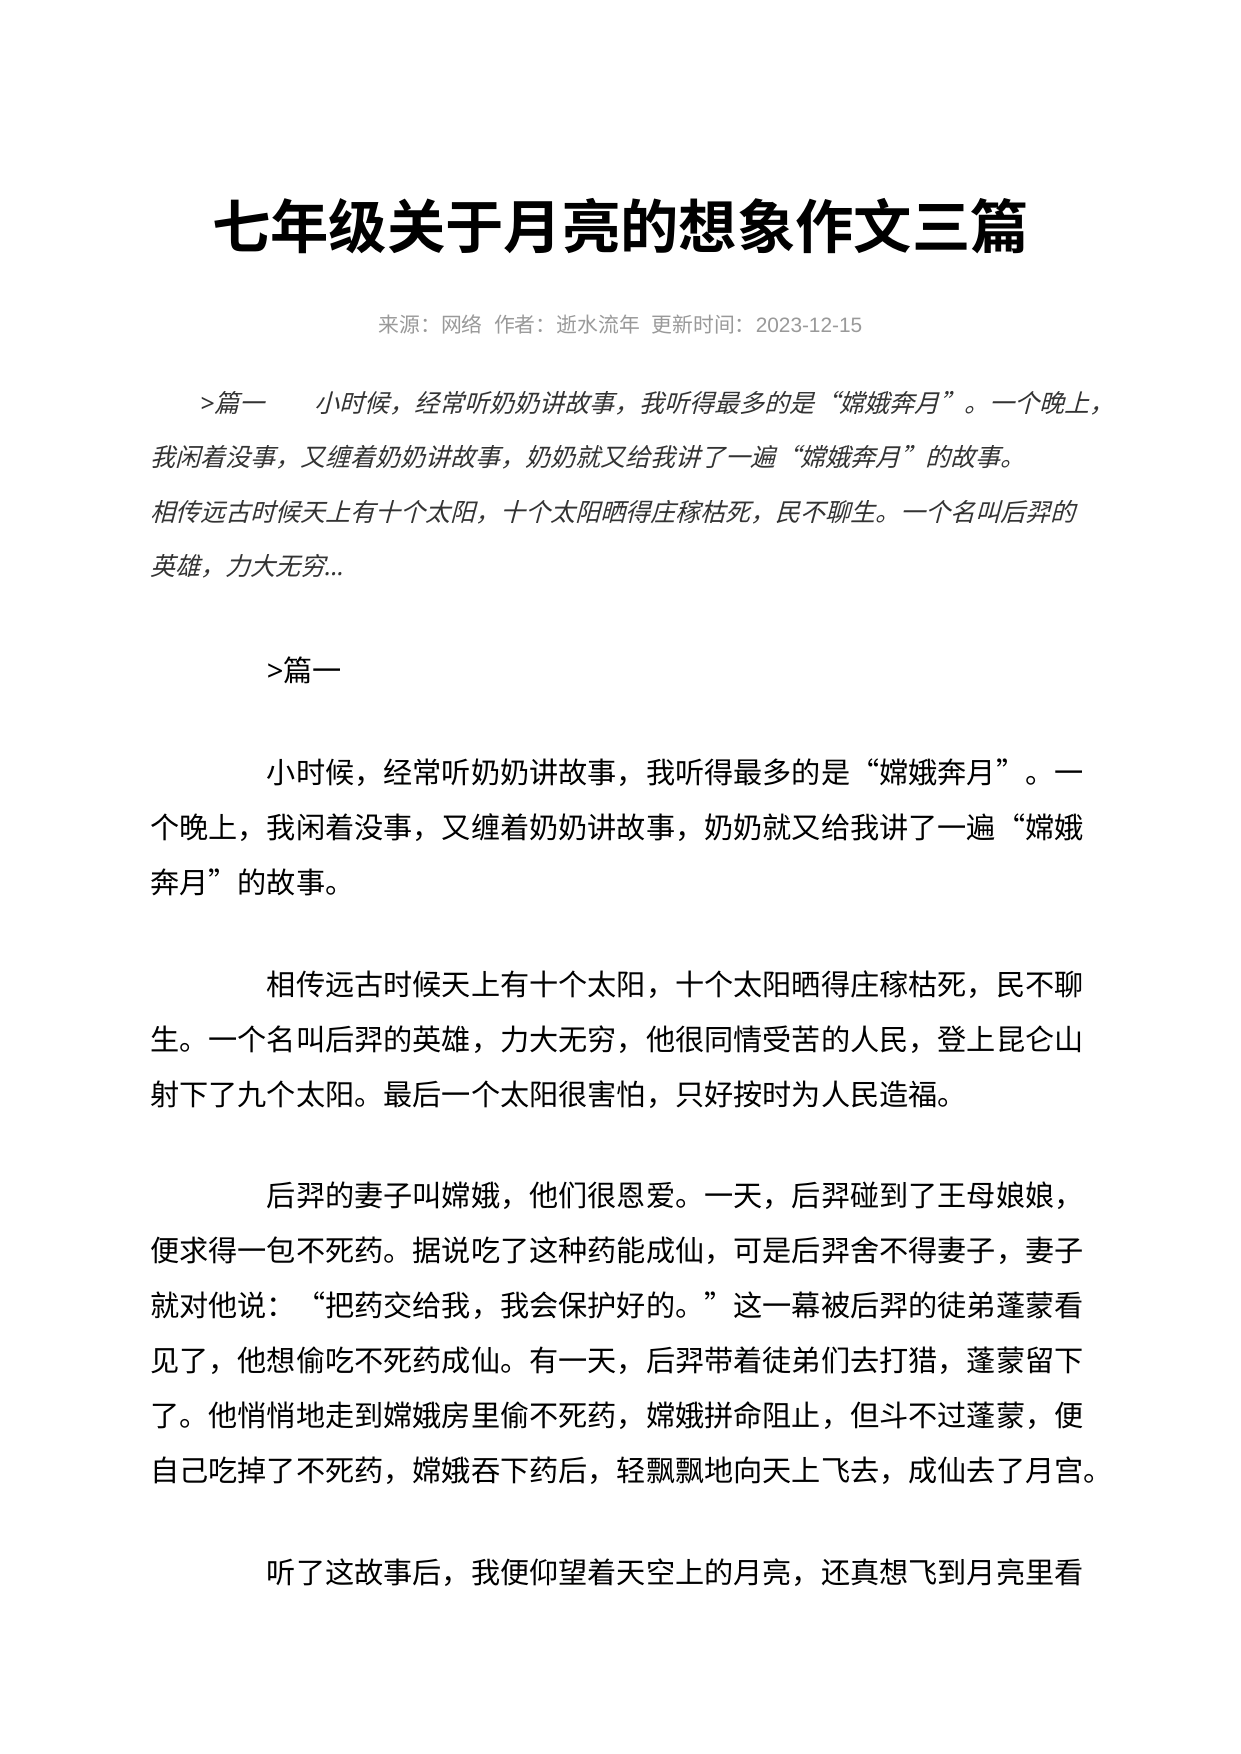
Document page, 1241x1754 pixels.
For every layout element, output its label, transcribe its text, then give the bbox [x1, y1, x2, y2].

text >篇一 小时候，经常听奶奶讲故事，我听得最多的是“嫦娥奔月”。一个晚上，我闲着没事，又缠着奶奶讲故事，奶奶就又给我讲了一遍“嫦娥奔月”的故事。 相传远古时候天上有十个太阳，十个太阳晒得庄稼枯死，民不聊生。一个名叫后羿的英雄，力大无穷... [150, 383, 1090, 583]
text 小时候，经常听奶奶讲故事，我听得最多的是“嫦娥奔月”。一个晚上，我闲着没事，又缠着奶奶讲故事，奶奶就又给我讲了一遍“嫦娥奔月”的故事。 [150, 750, 1090, 902]
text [150, 1549, 1090, 1591]
text >篇一 [150, 648, 1090, 690]
subtitle 七年级关于月亮的想象作文三篇 [150, 181, 1090, 266]
text 来源：网络 作者：逝水流年 更新时间：2023-12-15 [150, 313, 1090, 337]
text 相传远古时候天上有十个太阳，十个太阳晒得庄稼枯死，民不聊生。一个名叫后羿的英雄，力大无穷，他很同情受苦的人民，登上昆仑山射下了九个太阳。最后一个太阳很害怕，只好按时为人民造福。 [150, 961, 1090, 1113]
text 后羿的妻子叫嫦娥，他们很恩爱。一天，后羿碰到了王母娘娘，便求得一包不死药。据说吃了这种药能成仙，可是后羿舍不得妻子，妻子就对他说：“把药交给我，我会保护好的。”这一幕被后羿的徒弟蓬蒙看见了，他想偷吃不死药成仙。有一天，后羿带着徒弟们去打猎，蓬蒙留下了。他悄悄地走到嫦娥房里偷不死药，嫦娥拼命阻止，但斗不过蓬蒙，便自己吃掉了不死药，嫦娥吞下药后，轻飘飘地向天上飞去，成仙去了月宫。 [150, 1173, 1090, 1490]
